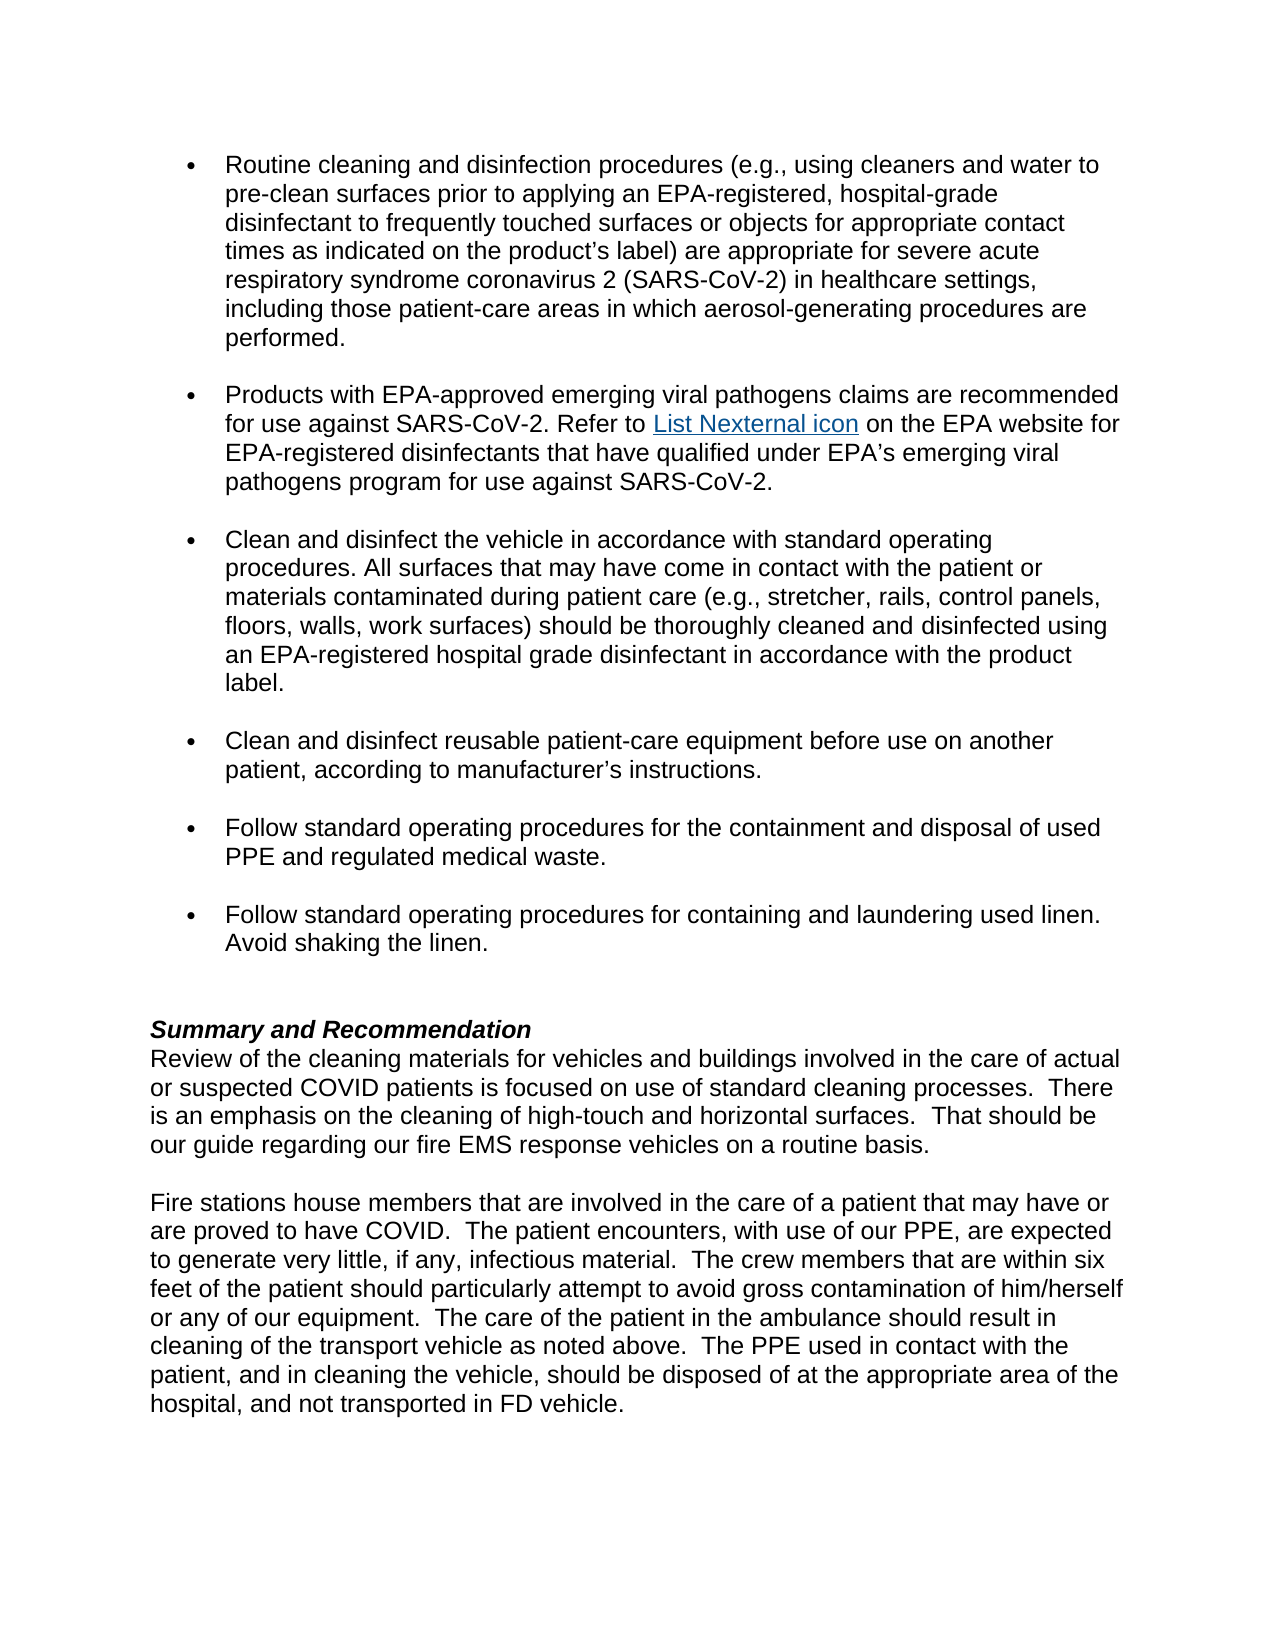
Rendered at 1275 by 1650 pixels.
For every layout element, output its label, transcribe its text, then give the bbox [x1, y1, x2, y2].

list Follow standard operating procedures for the containment and disposal of used PPE and regulated medical waste. [187, 813, 1125, 870]
text Fire stations house members that are involved in the care of a patient that may have or are proved to have COVID. The patient encounters, with use of our PPE, are expected to generate very little, if any, infectious material. The crew members that are within six feet of the patient should particularly attempt to avoid gross contamination of him/herself or any of our equipment. The care of the patient in the ambulance should result in cleaning of the transport vehicle as noted above. The PPE used in contact with the patient, and in cleaning the vehicle, should be disposed of at the appropriate area of the hospital, and not transported in FD vehicle. [150, 1187, 1125, 1417]
list Clean and disinfect reusable patient-care equipment before use on another patient, according to manufacturer’s instructions. [187, 726, 1125, 784]
text Summary and Recommendation [150, 1015, 1125, 1044]
list Products with EPA-approved emerging viral pathogens claims are recommended for use against SARS-CoV-2. Refer to List Nexternal icon on the EPA website for EPA-registered disinfectants that have qualified under EPA’s emerging viral pathogens program for use against SARS-CoV-2. [187, 380, 1125, 495]
list Follow standard operating procedures for containing and laundering used linen. Avoid shaking the linen. [187, 899, 1125, 957]
list Clean and disinfect the vehicle in accordance with standard operating procedures. All surfaces that may have come in contact with the patient or materials contaminated during patient care (e.g., stretcher, rails, control panels, floors, walls, work surfaces) should be thoroughly cleaned and disinfected using an EPA-registered hospital grade disinfectant in accordance with the product label. [187, 524, 1125, 697]
text Review of the cleaning materials for vehicles and buildings involved in the care of actual or suspected COVID patients is focused on use of standard cleaning processes. There is an emphasis on the cleaning of high-touch and horizontal surfaces. That should be our guide regarding our fire EMS response vehicles on a routine basis. [150, 1044, 1125, 1159]
list Routine cleaning and disinfection procedures (e.g., using cleaners and water to pre-clean surfaces prior to applying an EPA-registered, hospital-grade disinfectant to frequently touched surfaces or objects for appropriate contact times as indicated on the product’s label) are appropriate for severe acute respiratory syndrome coronavirus 2 (SARS-CoV-2) in healthcare settings, including those patient-care areas in which aerosol-generating procedures are performed. [187, 150, 1125, 351]
